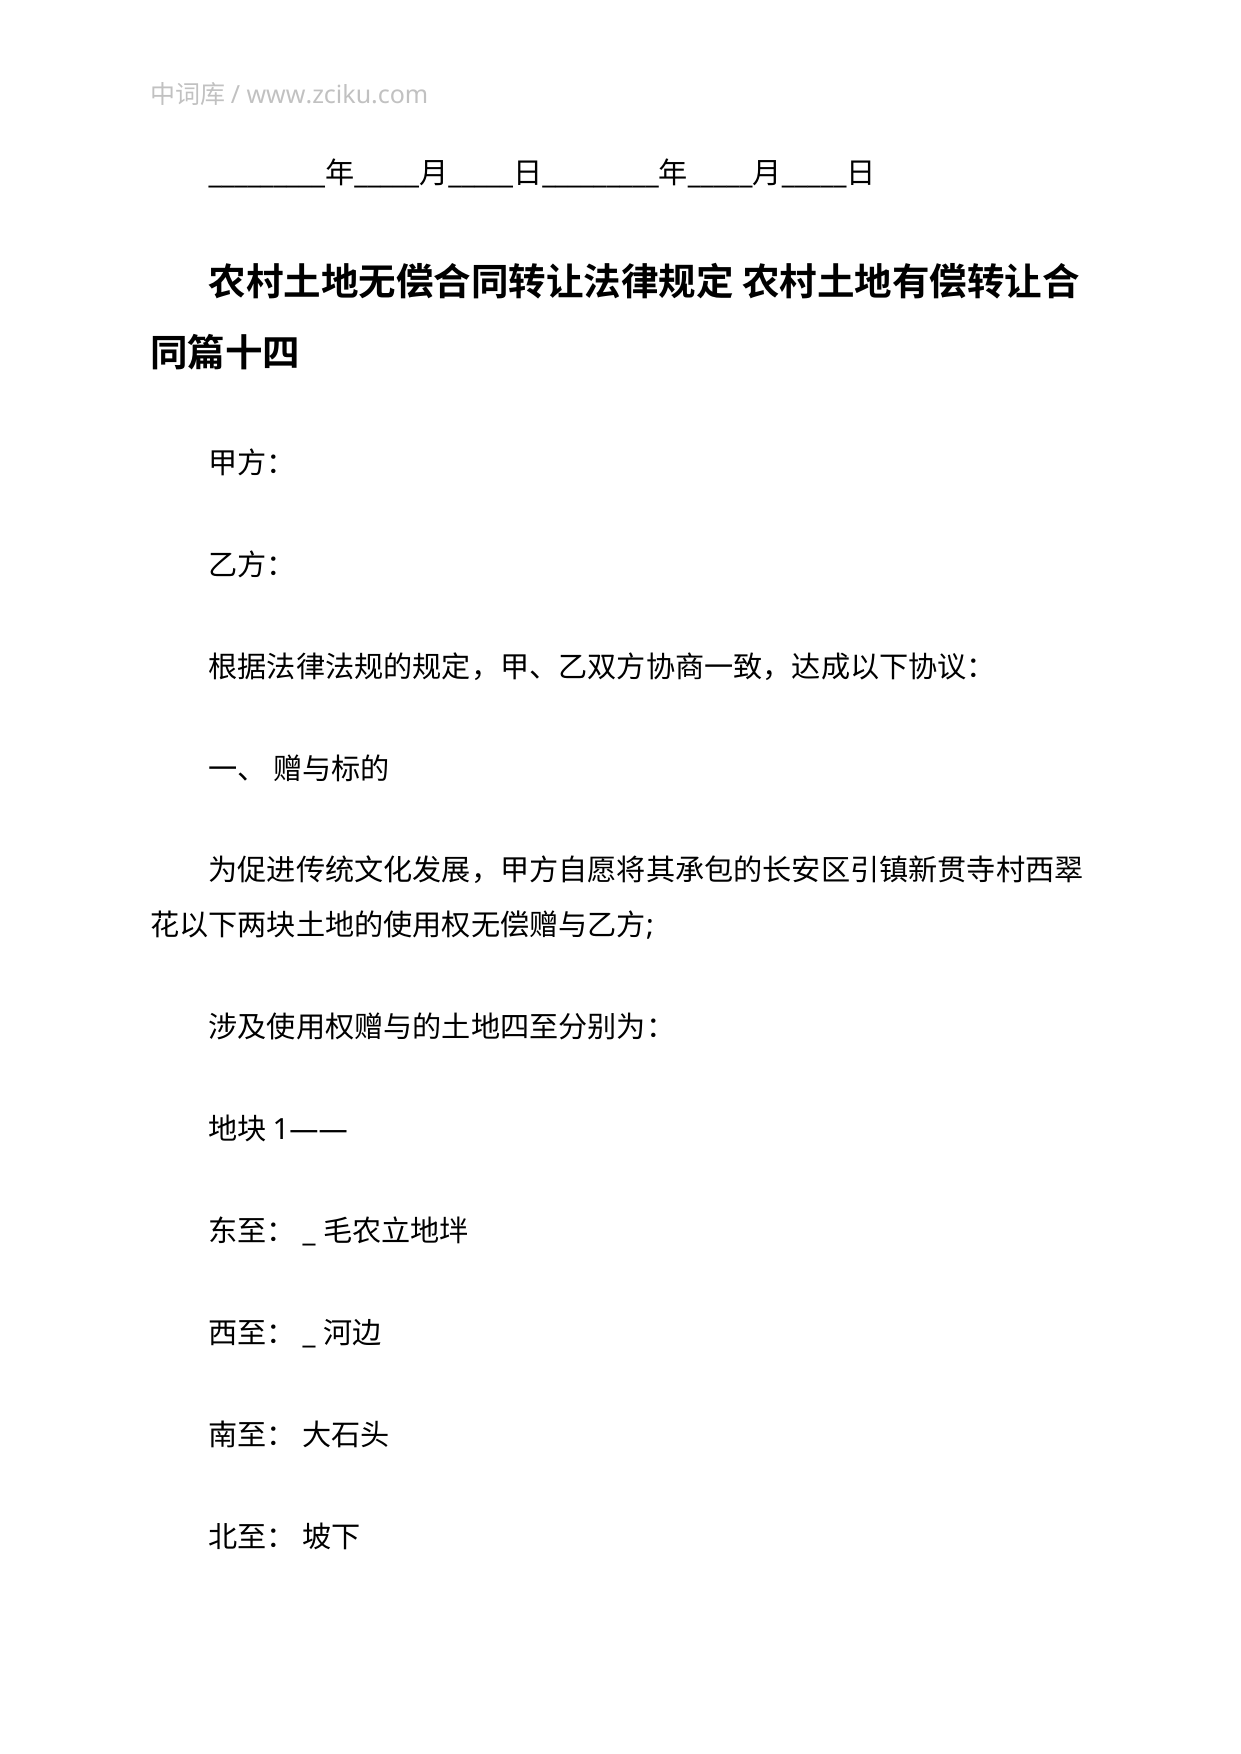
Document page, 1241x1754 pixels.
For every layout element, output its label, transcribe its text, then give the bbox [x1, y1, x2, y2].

text 农村土地无偿合同转让法律规定 农村土地有偿转让合同篇十四 [150, 252, 1090, 377]
text 涉及使用权赠与的土地四至分别为： [150, 1004, 1090, 1046]
text 南至： 大石头 [150, 1412, 1090, 1454]
text 一、 赠与标的 [150, 745, 1090, 787]
text 北至： 坡下 [150, 1513, 1090, 1556]
text 根据法律法规的规定，甲、乙双方协商一致，达成以下协议： [150, 643, 1090, 686]
text 东至： _ 毛农立地坢 [150, 1208, 1090, 1250]
text 甲方： [150, 440, 1090, 482]
text _________年_____月_____日_________年_____月_____日 [150, 150, 1090, 192]
text 乙方： [150, 542, 1090, 584]
text 为促进传统文化发展，甲方自愿将其承包的长安区引镇新贯寺村西翠花以下两块土地的使用权无偿赠与乙方; [150, 847, 1090, 944]
text 西至： _ 河边 [150, 1309, 1090, 1352]
text 地块1—— [150, 1106, 1090, 1148]
